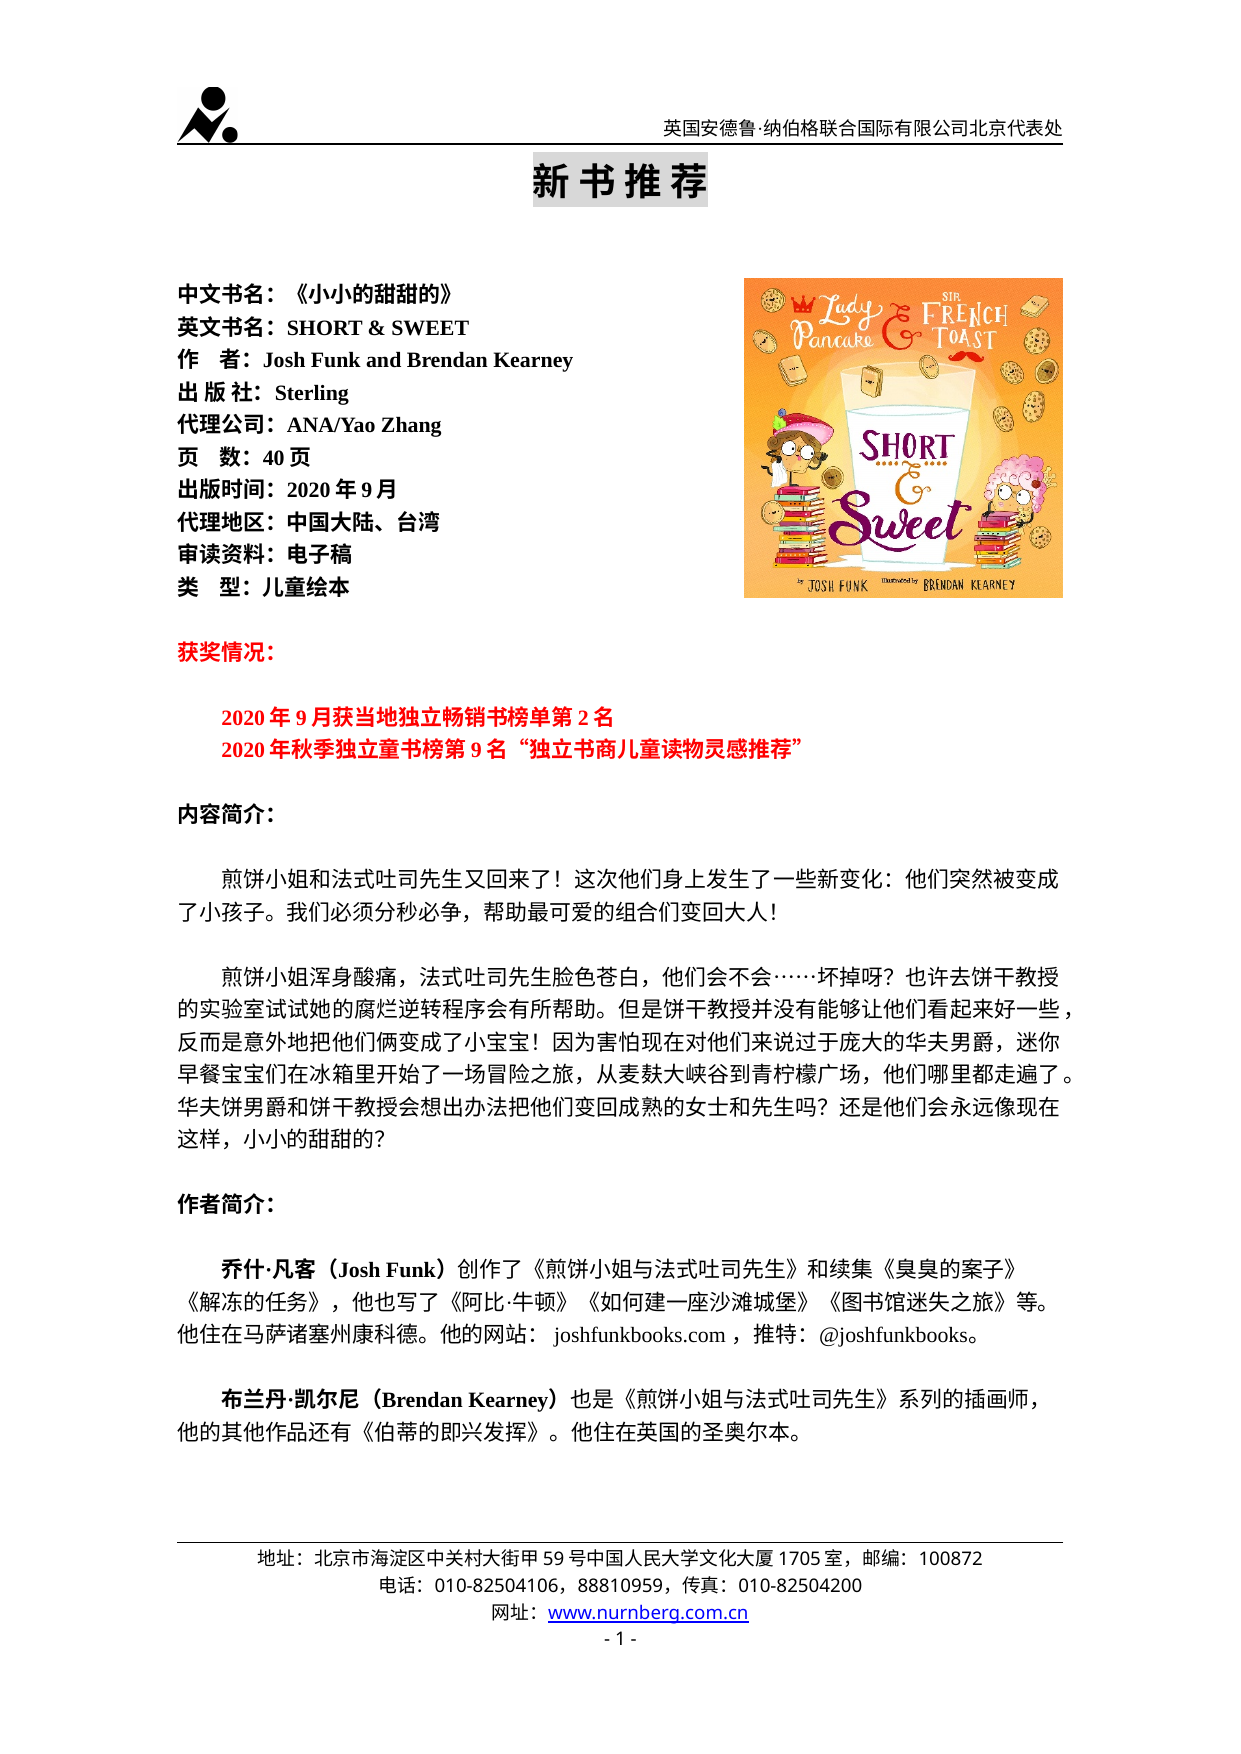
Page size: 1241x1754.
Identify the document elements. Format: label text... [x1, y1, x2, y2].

text 中文书名：《小小的甜甜的》 [177, 277, 1063, 309]
text 页 数：40页 [177, 439, 744, 472]
text 出 版 社：Sterling [177, 374, 744, 407]
text 煎饼小姐和法式吐司先生又回来了！这次他们身上发生了一些新变化：他们突然被变成了小孩子。我们必须分秒必争，帮助最可爱的组合们变回大人！ [177, 862, 1063, 927]
text 布兰丹·凯尔尼（Brendan Kearney）也是《煎饼小姐与法式吐司先生》系列的插画师，他的其他作品还有《伯蒂的即兴发挥》。他住在英国的圣奥尔本。 [177, 1382, 1063, 1447]
text 内容简介： [177, 797, 1063, 829]
text 2020年9月获当地独立畅销书榜单第2名 [177, 699, 1063, 732]
text 2020年秋季独立童书榜第9名“独立书商儿童读物灵感推荐” [177, 732, 1063, 764]
text 出版时间：2020年9月 [177, 472, 744, 504]
text 新 书 推 荐 [177, 147, 1063, 212]
text 代理地区：中国大陆、台湾 [177, 504, 744, 537]
text 类 型：儿童绘本 [177, 569, 1063, 602]
picture [177, 87, 238, 143]
text 煎饼小姐浑身酸痛，法式吐司先生脸色苍白，他们会不会……坏掉呀？也许去饼干教授的实验室试试她的腐烂逆转程序会有所帮助。但是饼干教授并没有能够让他们看起来好一些，反而是意外地把他们俩变成了小宝宝！因为害怕现在对他们来说过于庞大的华夫男爵，迷你早餐宝宝们在冰箱里开始了一场冒险之旅，从麦麸大峡谷到青柠檬广场，他们哪里都走遍了。华夫饼男爵和饼干教授会想出办法把他们变回成熟的女士和先生吗？还是他们会永远像现在这样，小小的甜甜的？ [177, 959, 1063, 1154]
text 审读资料：电子稿 [177, 537, 744, 569]
picture [744, 278, 1063, 598]
text 代理公司：ANA/Yao Zhang [177, 407, 744, 439]
text 英文书名：SHORT & SWEET [177, 309, 744, 342]
text 乔什·凡客（Josh Funk）创作了《煎饼小姐与法式吐司先生》和续集《臭臭的案子》《解冻的任务》，他也写了《阿比·牛顿》《如何建一座沙滩城堡》《图书馆迷失之旅》等。他住在马萨诸塞州康科德。他的网站： joshfunkbooks.com ，推特：@joshfunkbooks。 [177, 1252, 1063, 1349]
text 作者简介： [177, 1187, 1063, 1219]
text 作 者：Josh Funk and Brendan Kearney [177, 342, 744, 374]
text 获奖情况： [177, 634, 1063, 667]
